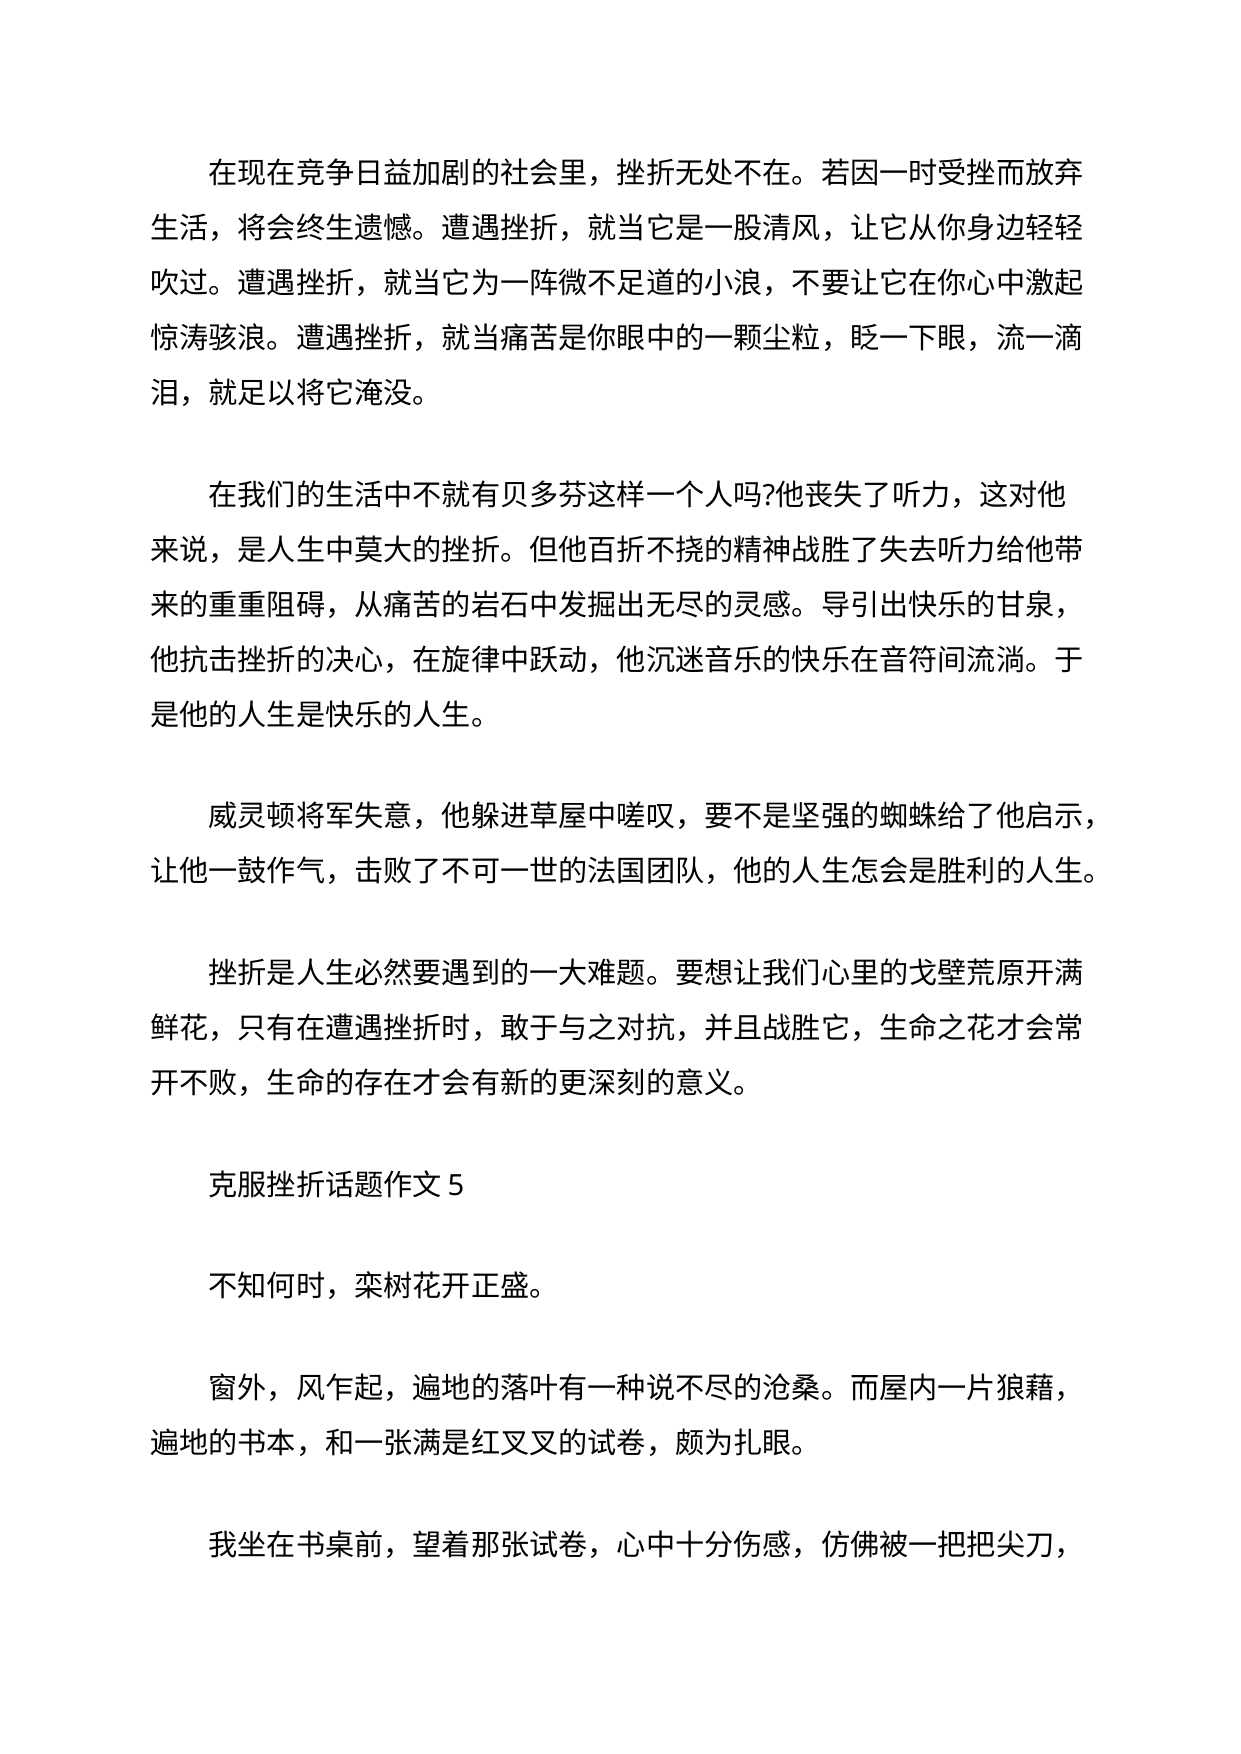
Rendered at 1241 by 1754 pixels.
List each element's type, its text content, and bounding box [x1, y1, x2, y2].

text 在我们的生活中不就有贝多芬这样一个人吗?他丧失了听力，这对他来说，是人生中莫大的挫折。但他百折不挠的精神战胜了失去听力给他带来的重重阻碍，从痛苦的岩石中发掘出无尽的灵感。导引出快乐的甘泉，他抗击挫折的决心，在旋律中跃动，他沉迷音乐的快乐在音符间流淌。于是他的人生是快乐的人生。 [150, 471, 1090, 733]
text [150, 1521, 1090, 1564]
text 威灵顿将军失意，他躲进草屋中嗟叹，要不是坚强的蜘蛛给了他启示，让他一鼓作气，击败了不可一世的法国团队，他的人生怎会是胜利的人生。 [150, 793, 1090, 890]
text 窗外，风乍起，遍地的落叶有一种说不尽的沧桑。而屋内一片狼藉，遍地的书本，和一张满是红叉叉的试卷，颇为扎眼。 [150, 1365, 1090, 1462]
text 挫折是人生必然要遇到的一大难题。要想让我们心里的戈壁荒原开满鲜花，只有在遭遇挫折时，敢于与之对抗，并且战胜它，生命之花才会常开不败，生命的存在才会有新的更深刻的意义。 [150, 949, 1090, 1102]
text 克服挫折话题作文5 [150, 1161, 1090, 1203]
text 不知何时，栾树花开正盛。 [150, 1263, 1090, 1305]
text 在现在竞争日益加剧的社会里，挫折无处不在。若因一时受挫而放弃生活，将会终生遗憾。遭遇挫折，就当它是一股清风，让它从你身边轻轻吹过。遭遇挫折，就当它为一阵微不足道的小浪，不要让它在你心中激起惊涛骇浪。遭遇挫折，就当痛苦是你眼中的一颗尘粒，眨一下眼，流一滴泪，就足以将它淹没。 [150, 150, 1090, 412]
